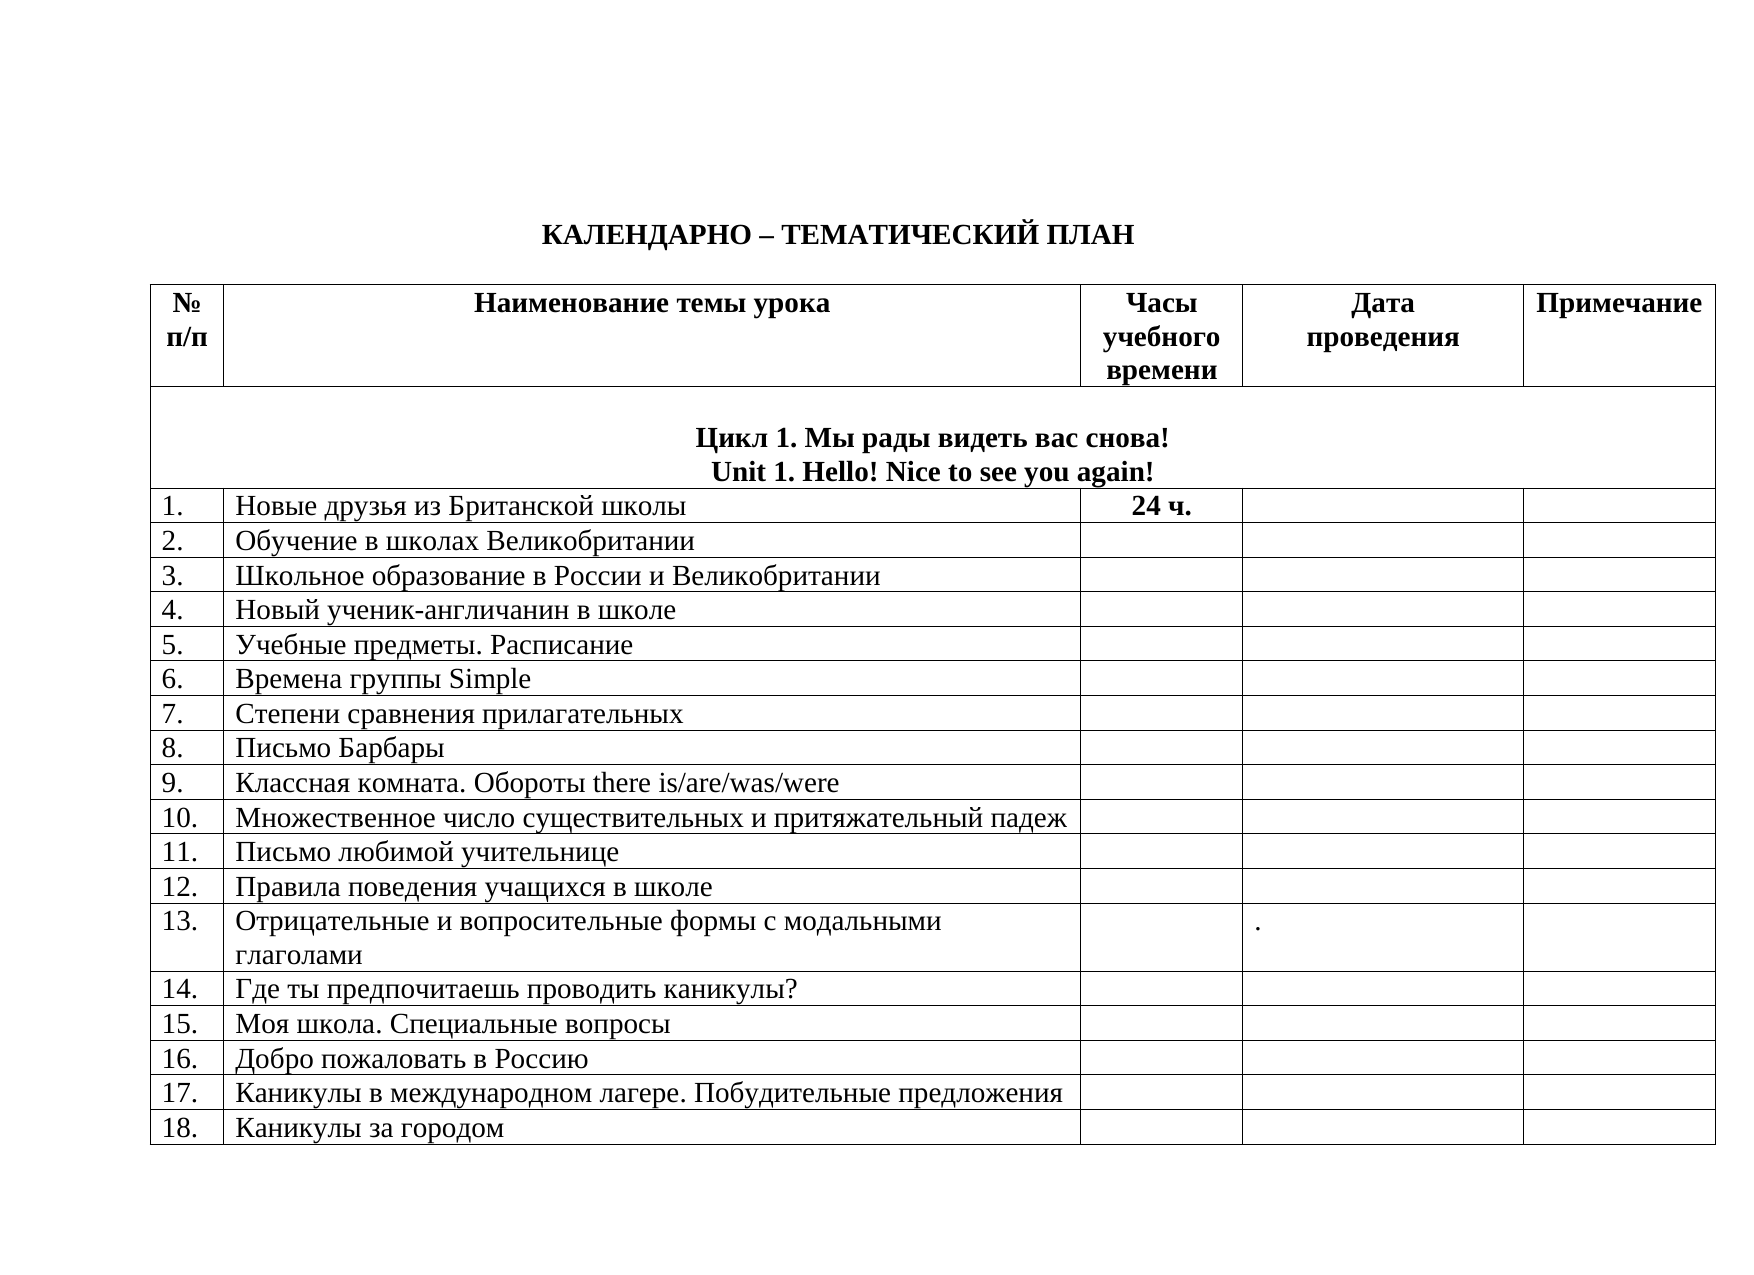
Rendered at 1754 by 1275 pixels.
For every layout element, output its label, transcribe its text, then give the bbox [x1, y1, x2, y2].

table_cell 1. [151, 489, 223, 522]
table_cell [1081, 972, 1242, 1005]
table_cell [1081, 1075, 1242, 1109]
table_cell [1524, 627, 1715, 660]
table_cell [1081, 661, 1242, 695]
table_cell 7. [151, 696, 223, 729]
table_cell Времена группы Simple [224, 661, 1080, 695]
table_cell [1524, 1041, 1715, 1074]
table_cell [1081, 558, 1242, 591]
table_cell Добро пожаловать в Россию [224, 1041, 1080, 1074]
table_cell [1524, 523, 1715, 557]
table_header Наименование темы урока [224, 285, 1080, 386]
table_cell 11. [151, 834, 223, 868]
table_header Часы учебного времени [1081, 285, 1242, 386]
table_cell [1081, 1041, 1242, 1074]
table_cell [1524, 1006, 1715, 1040]
table_cell 18. [151, 1110, 223, 1143]
table_cell Новый ученик-англичанин в школе [224, 592, 1080, 626]
table_cell 5. [151, 627, 223, 660]
table_cell [1243, 1041, 1523, 1074]
table_cell [1081, 731, 1242, 764]
table_cell 17. [151, 1075, 223, 1109]
table_cell [1081, 1006, 1242, 1040]
table_cell [1524, 765, 1715, 799]
table_cell Школьное образование в России и Великобритании [224, 558, 1080, 591]
table_cell [1081, 904, 1242, 971]
table_cell Степени сравнения прилагательных [224, 696, 1080, 729]
table_cell 16. [151, 1041, 223, 1074]
table_cell [1081, 869, 1242, 902]
table_cell Где ты предпочитаешь проводить каникулы? [224, 972, 1080, 1005]
table_cell Обучение в школах Великобритании [224, 523, 1080, 557]
table_cell Учебные предметы. Расписание [224, 627, 1080, 660]
text КАЛЕНДАРНО – ТЕМАТИЧЕСКИЙ ПЛАН [150, 217, 1526, 251]
table_cell 14. [151, 972, 223, 1005]
table_cell [1524, 696, 1715, 729]
table_cell [1524, 869, 1715, 902]
table_cell 13. [151, 904, 223, 971]
table_cell 4. [151, 592, 223, 626]
table_cell [1524, 558, 1715, 591]
table_cell Отрицательные и вопросительные формы с модальными глаголами [224, 904, 1080, 971]
table_cell [1081, 696, 1242, 729]
table_cell [1243, 765, 1523, 799]
table_header Примечание [1524, 285, 1715, 386]
table_cell 15. [151, 1006, 223, 1040]
table_cell 24 ч. [1081, 489, 1242, 522]
table_cell [1524, 661, 1715, 695]
table_cell [1081, 627, 1242, 660]
table_cell . [1243, 904, 1523, 971]
table_cell [1081, 592, 1242, 626]
table_cell [1243, 1006, 1523, 1040]
table_cell [1243, 1110, 1523, 1143]
table_cell [1524, 489, 1715, 522]
table_cell 2. [151, 523, 223, 557]
table_cell [1243, 972, 1523, 1005]
table_cell [1081, 800, 1242, 833]
table_cell Цикл 1. Мы рады видеть вас снова! Unit 1. Hello! Nice to see you again! [151, 387, 1715, 487]
table_cell [1524, 800, 1715, 833]
table_cell [1243, 627, 1523, 660]
table_cell [1243, 489, 1523, 522]
table_cell [1081, 523, 1242, 557]
table_cell Классная комната. Обороты there is/are/was/were [224, 765, 1080, 799]
table_header № п/п [151, 285, 223, 386]
table_cell [1243, 696, 1523, 729]
table_cell 3. [151, 558, 223, 591]
table_cell [1243, 869, 1523, 902]
table_cell 8. [151, 731, 223, 764]
table_cell 12. [151, 869, 223, 902]
table_cell [1243, 558, 1523, 591]
table_cell [1243, 800, 1523, 833]
table_cell Правила поведения учащихся в школе [224, 869, 1080, 902]
table_cell [1524, 904, 1715, 971]
table_header Дата проведения [1243, 285, 1523, 386]
table_cell Моя школа. Специальные вопросы [224, 1006, 1080, 1040]
table_cell [1243, 1075, 1523, 1109]
table_cell [1081, 1110, 1242, 1143]
table_cell [1524, 1110, 1715, 1143]
table_cell [1081, 765, 1242, 799]
table_cell Каникулы за городом [224, 1110, 1080, 1143]
table_cell [1243, 523, 1523, 557]
table_cell Новые друзья из Британской школы [224, 489, 1080, 522]
table_cell Каникулы в международном лагере. Побудительные предложения [224, 1075, 1080, 1109]
table_cell [1524, 972, 1715, 1005]
table_cell 6. [151, 661, 223, 695]
table_cell [1081, 834, 1242, 868]
table_cell [1243, 834, 1523, 868]
table_cell Множественное число существительных и притяжательный падеж [224, 800, 1080, 833]
table_cell [1524, 1075, 1715, 1109]
table_cell [1524, 592, 1715, 626]
table_cell [1243, 731, 1523, 764]
table_cell [1243, 661, 1523, 695]
table_cell Письмо любимой учительнице [224, 834, 1080, 868]
table_cell [1243, 592, 1523, 626]
table_cell [1524, 731, 1715, 764]
table_cell [1524, 834, 1715, 868]
table_cell Письмо Барбары [224, 731, 1080, 764]
table_cell 10. [151, 800, 223, 833]
table_cell 9. [151, 765, 223, 799]
